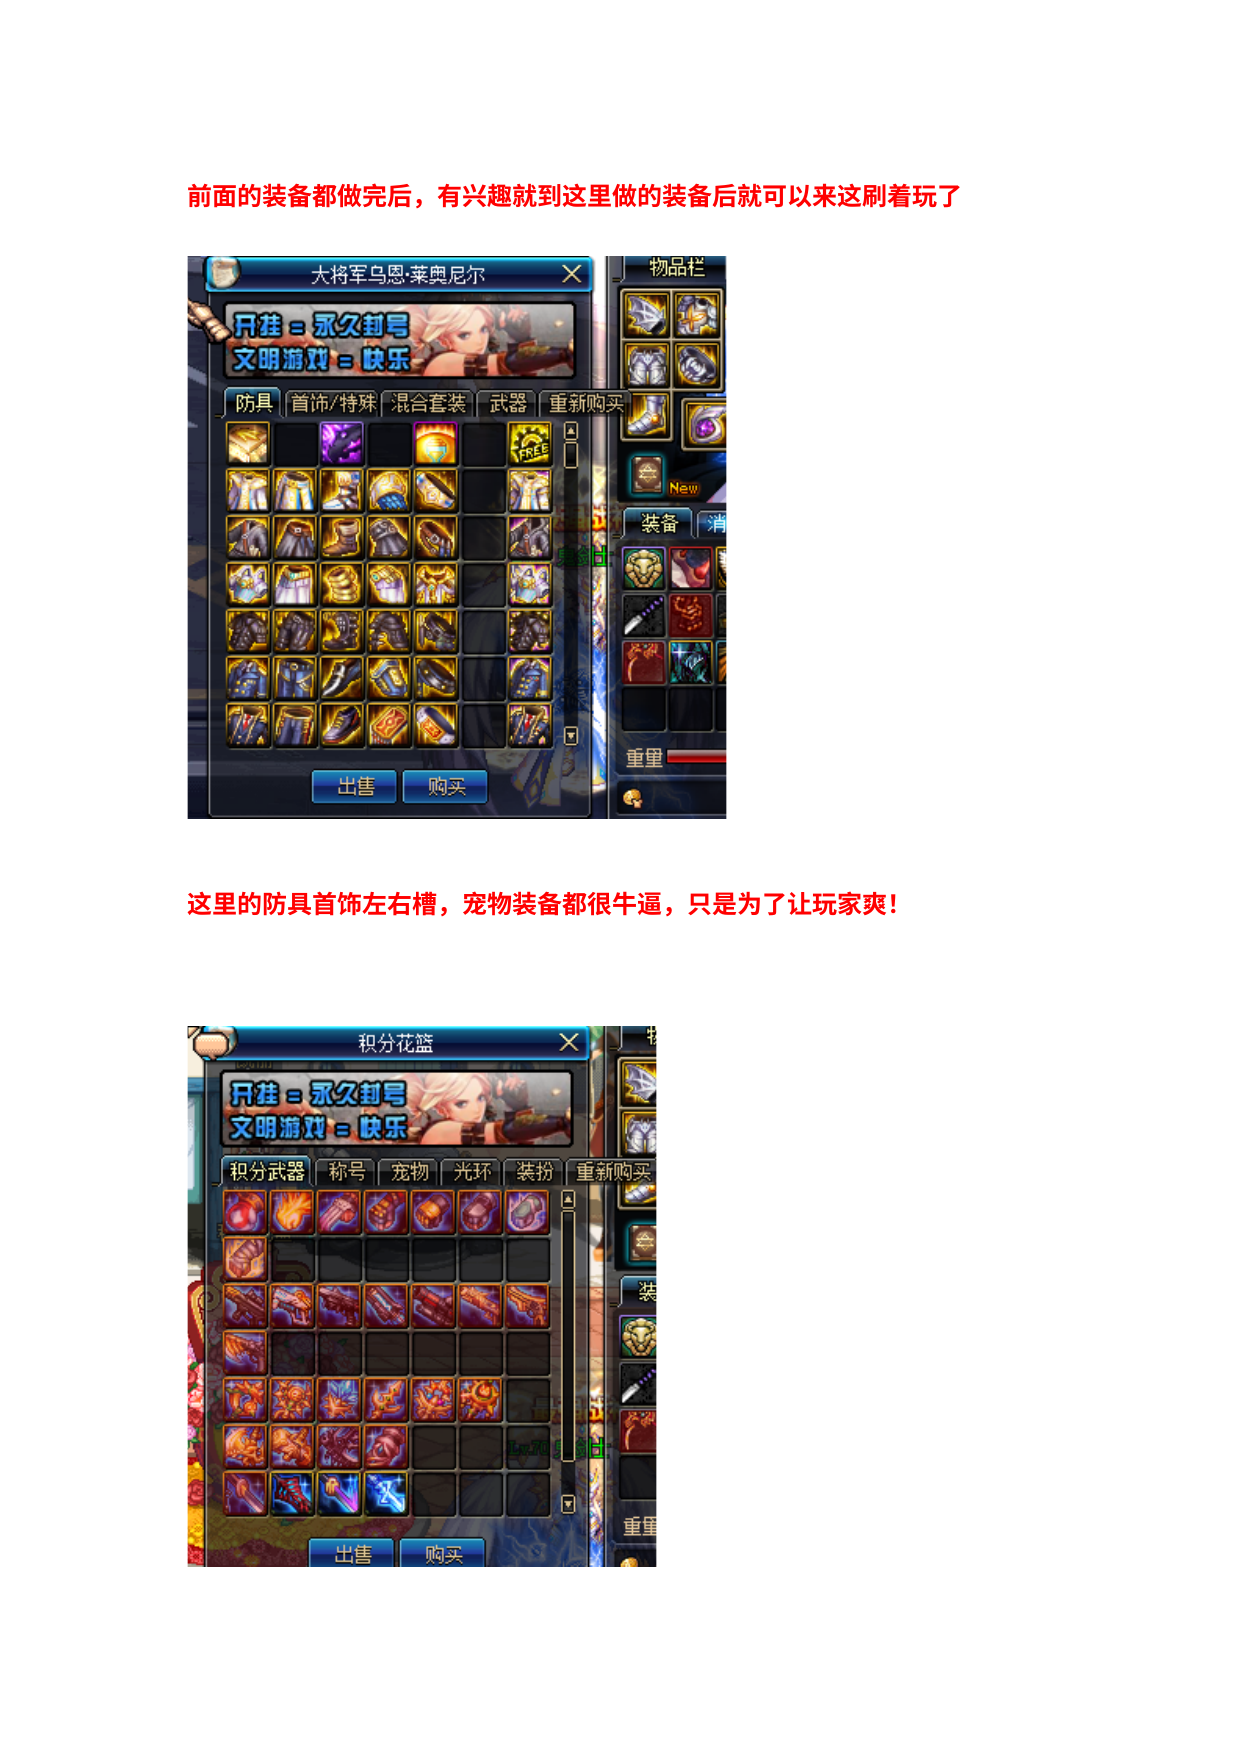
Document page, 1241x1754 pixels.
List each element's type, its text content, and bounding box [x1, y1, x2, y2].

picture [187, 1026, 657, 1567]
text 前面的装备都做完后，有兴趣就到这里做的装备后就可以来这刷着玩了 [187, 162, 1053, 227]
text 这里的防具首饰左右槽，宠物装备都很牛逼，只是为了让玩家爽！ [187, 870, 1053, 935]
picture [187, 256, 727, 819]
